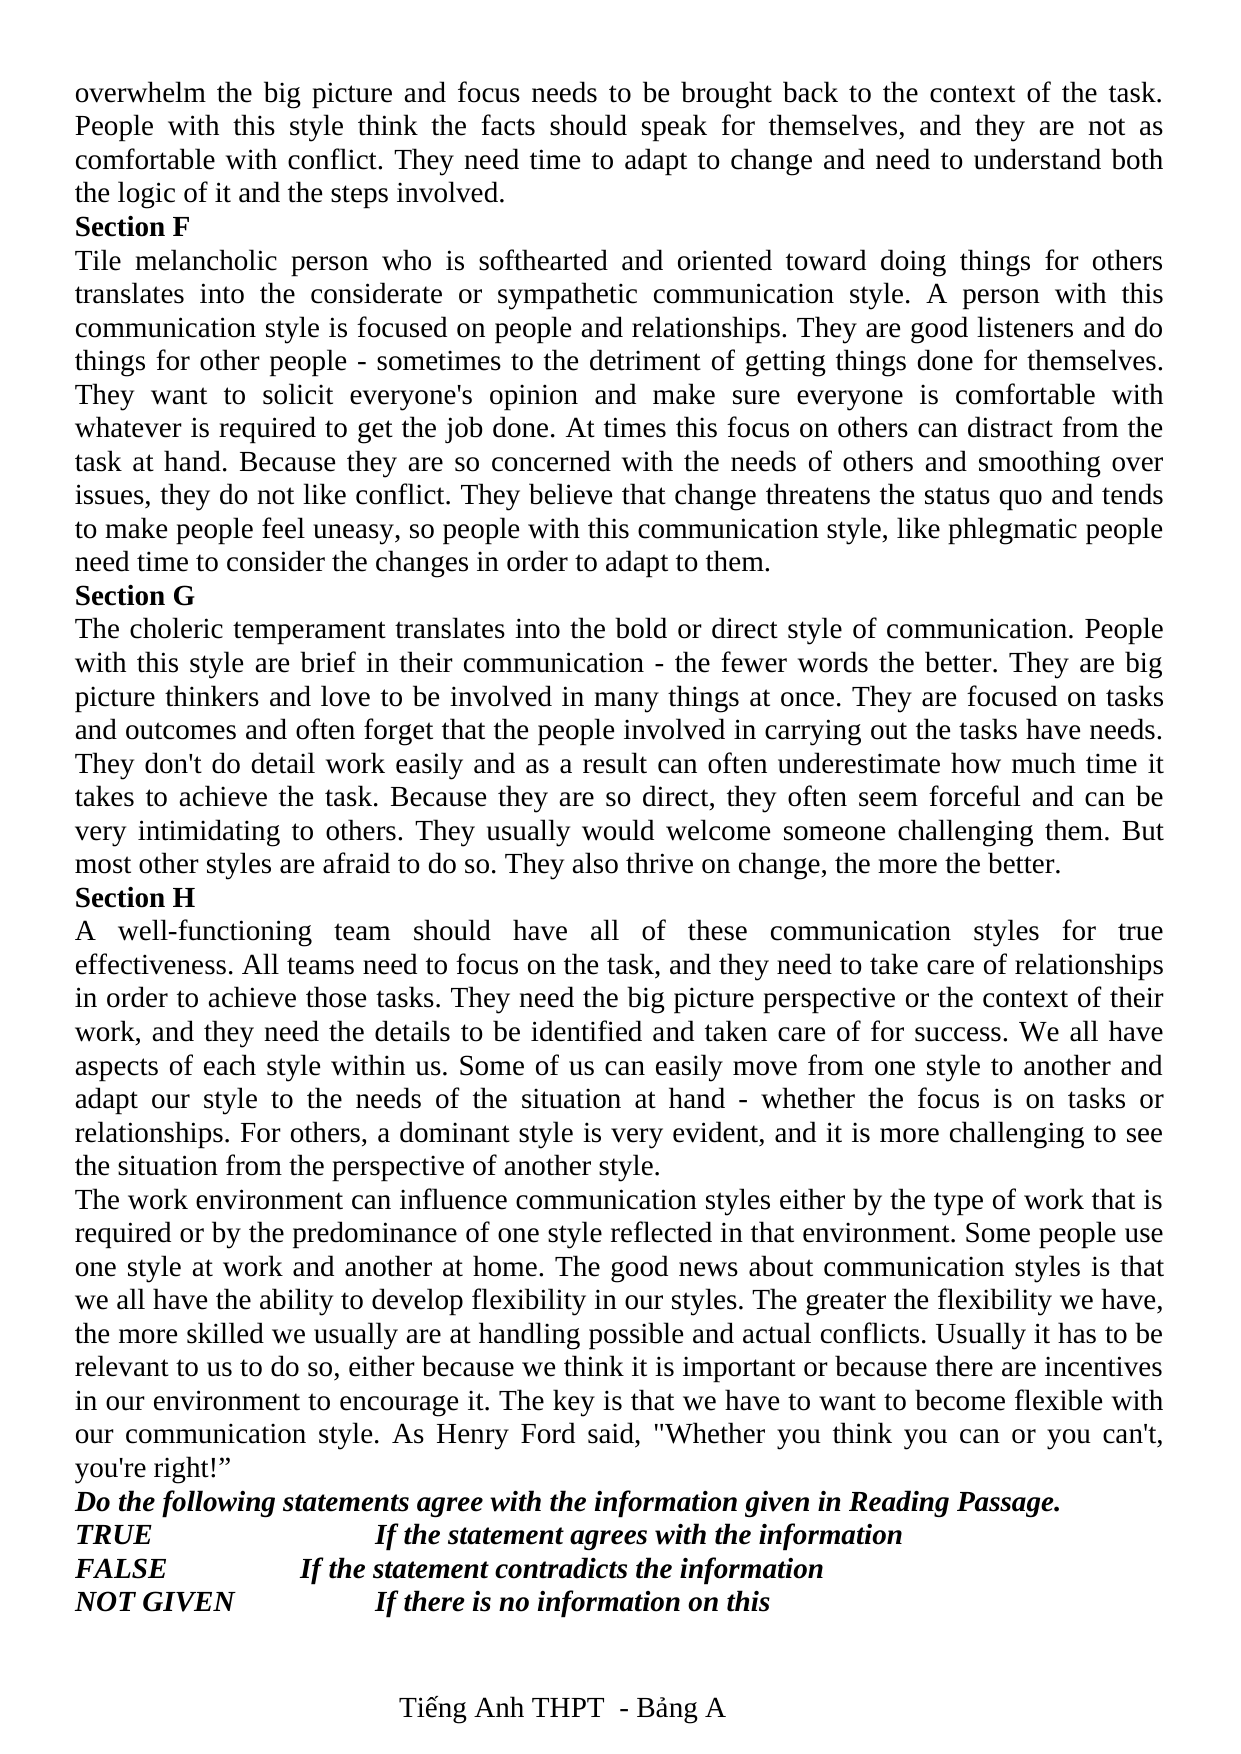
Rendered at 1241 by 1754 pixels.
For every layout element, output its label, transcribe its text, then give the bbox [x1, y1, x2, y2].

subtitle Section G [74, 578, 1165, 612]
text NOT GIVEN If there is no information on this [75, 1584, 1165, 1618]
text The work environment can influence communication styles either by the type of work that is required or by the predominance of one style reflected in that environment. Some people use one style at work and another at home. The good news about communication styles is that we all have the ability to develop flexibility in our styles. The greater the flexibility we have, the more skilled we usually are at handling possible and actual conflicts. Usually it has to be relevant to us to do so, either because we think it is important or because there are incentives in our environment to encourage it. The key is that we have to want to become flexible with our communication style. As Henry Ford said, "Whether you think you can or you can't, you're right!” [74, 1182, 1165, 1484]
text A well-functioning team should have all of these communication styles for true effectiveness. All teams need to focus on the task, and they need to take care of relationships in order to achieve those tasks. They need the big picture perspective or the context of their work, and they need the details to be identified and taken care of for success. We all have aspects of each style within us. Some of us can easily move from one style to another and adapt our style to the needs of the situation at hand - whether the focus is on tasks or relationships. For others, a dominant style is very evident, and it is more challenging to see the situation from the perspective of another style. [74, 913, 1165, 1182]
text FALSE If the statement contradicts the information [75, 1551, 1165, 1584]
subtitle Section F [74, 209, 1165, 243]
text Tile melancholic person who is softhearted and oriented toward doing things for others translates into the considerate or sympathetic communication style. A person with this communication style is focused on people and relationships. They are good listeners and do things for other people - sometimes to the detriment of getting things done for themselves. They want to solicit everyone's opinion and make sure everyone is comfortable with whatever is required to get the job done. At times this focus on others can distract from the task at hand. Because they are so concerned with the needs of others and smoothing over issues, they do not like conflict. They believe that change threatens the status quo and tends to make people feel uneasy, so people with this communication style, like phlegmatic people need time to consider the changes in order to adapt to them. [74, 243, 1165, 578]
subtitle Section H [74, 880, 1165, 913]
text Do the following statements agree with the information given in Reading Passage. [75, 1484, 1165, 1517]
text TRUE If the statement agrees with the information [75, 1517, 1165, 1551]
text The choleric temperament translates into the bold or direct style of communication. People with this style are brief in their communication - the fewer words the better. They are big picture thinkers and love to be involved in many things at once. They are focused on tasks and outcomes and often forget that the people involved in carrying out the tasks have needs. They don't do detail work easily and as a result can often underestimate how much time it takes to achieve the task. Because they are so direct, they often seem forceful and can be very intimidating to others. They usually would welcome someone challenging them. But most other styles are afraid to do so. They also thrive on change, the more the better. [74, 612, 1165, 880]
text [74, 75, 1165, 209]
